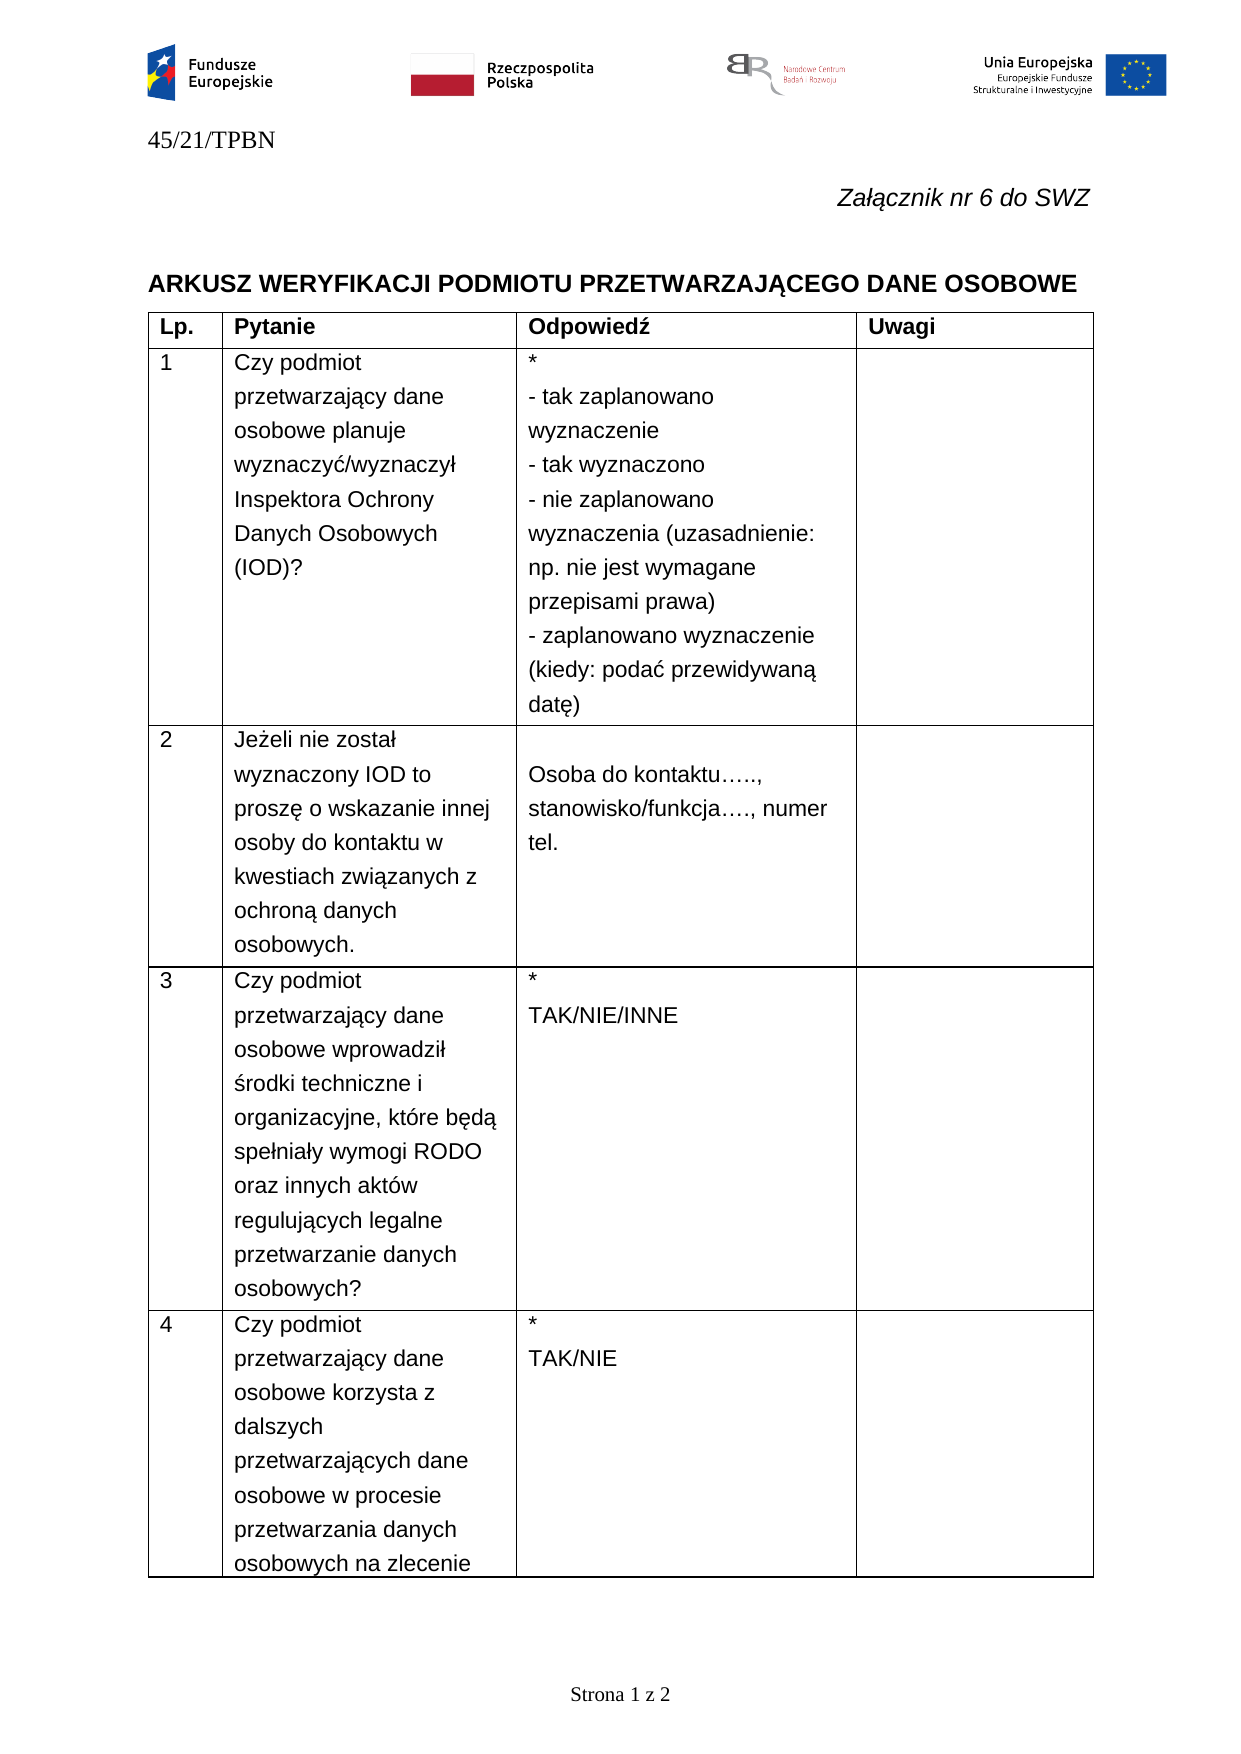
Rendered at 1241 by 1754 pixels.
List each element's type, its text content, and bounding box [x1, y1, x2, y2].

text Załącznik nr 6 do SWZ [148, 182, 1092, 211]
table_cell 4 [149, 1311, 222, 1576]
table_cell Czy podmiot przetwarzający dane osobowe wprowadził środki techniczne i organizacyjne, które będą spełniały wymogi RODO oraz innych aktów regulujących legalne przetwarzanie danych osobowych? [223, 968, 516, 1310]
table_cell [223, 1311, 516, 1576]
table_cell [857, 1311, 1093, 1576]
table_cell 2 [149, 726, 222, 966]
table_cell [857, 726, 1093, 966]
table_header Pytanie [223, 313, 516, 348]
table_cell 3 [149, 968, 222, 1310]
table_cell 1 [149, 349, 222, 725]
table_header Odpowiedź [517, 313, 856, 348]
table_cell Czy podmiot przetwarzający dane osobowe planuje wyznaczyć/wyznaczył Inspektora Ochrony Danych Osobowych (IOD)? [223, 349, 516, 725]
table_cell [857, 968, 1093, 1310]
table_cell Jeżeli nie został wyznaczony IOD to proszę o wskazanie innej osoby do kontaktu w kwestiach związanych z ochroną danych osobowych. [223, 726, 516, 966]
table_cell * TAK/NIE [517, 1311, 856, 1576]
table_cell [857, 349, 1093, 725]
text ARKUSZ WERYFIKACJI PODMIOTU PRZETWARZAJĄCEGO DANE OSOBOWE [148, 269, 1092, 297]
table_cell * - tak zaplanowano wyznaczenie - tak wyznaczono - nie zaplanowano wyznaczenia (uzasadnienie: np. nie jest wymagane przepisami prawa) - zaplanowano wyznaczenie (kiedy: podać przewidywaną datę) [517, 349, 856, 725]
table_cell Osoba do kontaktu….., stanowisko/funkcja…., numer tel. [517, 726, 856, 966]
table_header Lp. [149, 313, 222, 348]
table_cell * TAK/NIE/INNE [517, 968, 856, 1310]
picture [147, 44, 1167, 101]
table_header Uwagi [857, 313, 1093, 348]
